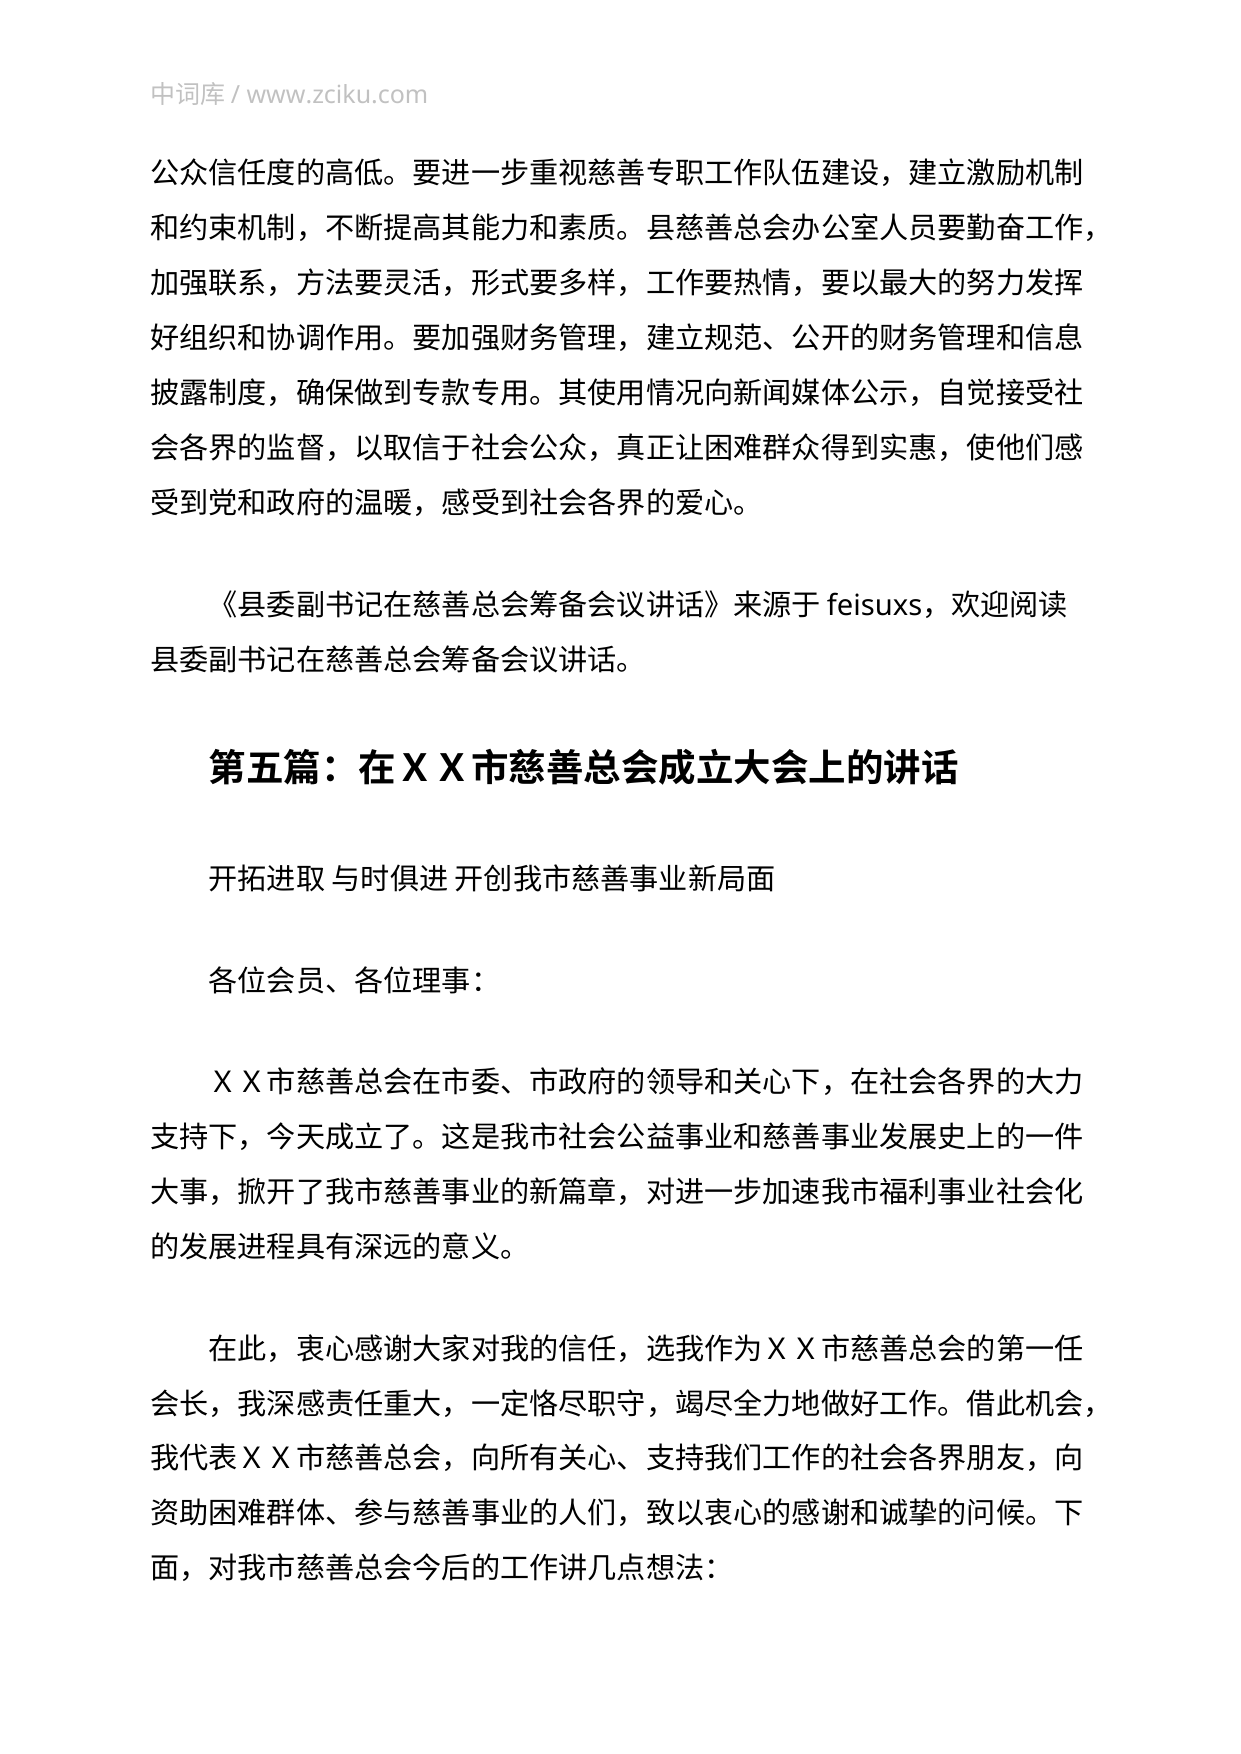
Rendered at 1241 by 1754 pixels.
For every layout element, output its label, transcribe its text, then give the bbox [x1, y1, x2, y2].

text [150, 150, 1090, 522]
text 《县委副书记在慈善总会筹备会议讲话》来源于feisuxs，欢迎阅读县委副书记在慈善总会筹备会议讲话。 [150, 581, 1090, 678]
text 在此，衷心感谢大家对我的信任，选我作为ＸＸ市慈善总会的第一任会长，我深感责任重大，一定恪尽职守，竭尽全力地做好工作。借此机会，我代表ＸＸ市慈善总会，向所有关心、支持我们工作的社会各界朋友，向资助困难群体、参与慈善事业的人们，致以衷心的感谢和诚挚的问候。下面，对我市慈善总会今后的工作讲几点想法： [150, 1325, 1090, 1587]
text 第五篇：在ＸＸ市慈善总会成立大会上的讲话 [150, 738, 1090, 792]
text 开拓进取 与时俱进 开创我市慈善事业新局面 [150, 855, 1090, 898]
text ＸＸ市慈善总会在市委、市政府的领导和关心下，在社会各界的大力支持下，今天成立了。这是我市社会公益事业和慈善事业发展史上的一件大事，掀开了我市慈善事业的新篇章，对进一步加速我市福利事业社会化的发展进程具有深远的意义。 [150, 1059, 1090, 1266]
text 各位会员、各位理事： [150, 957, 1090, 999]
